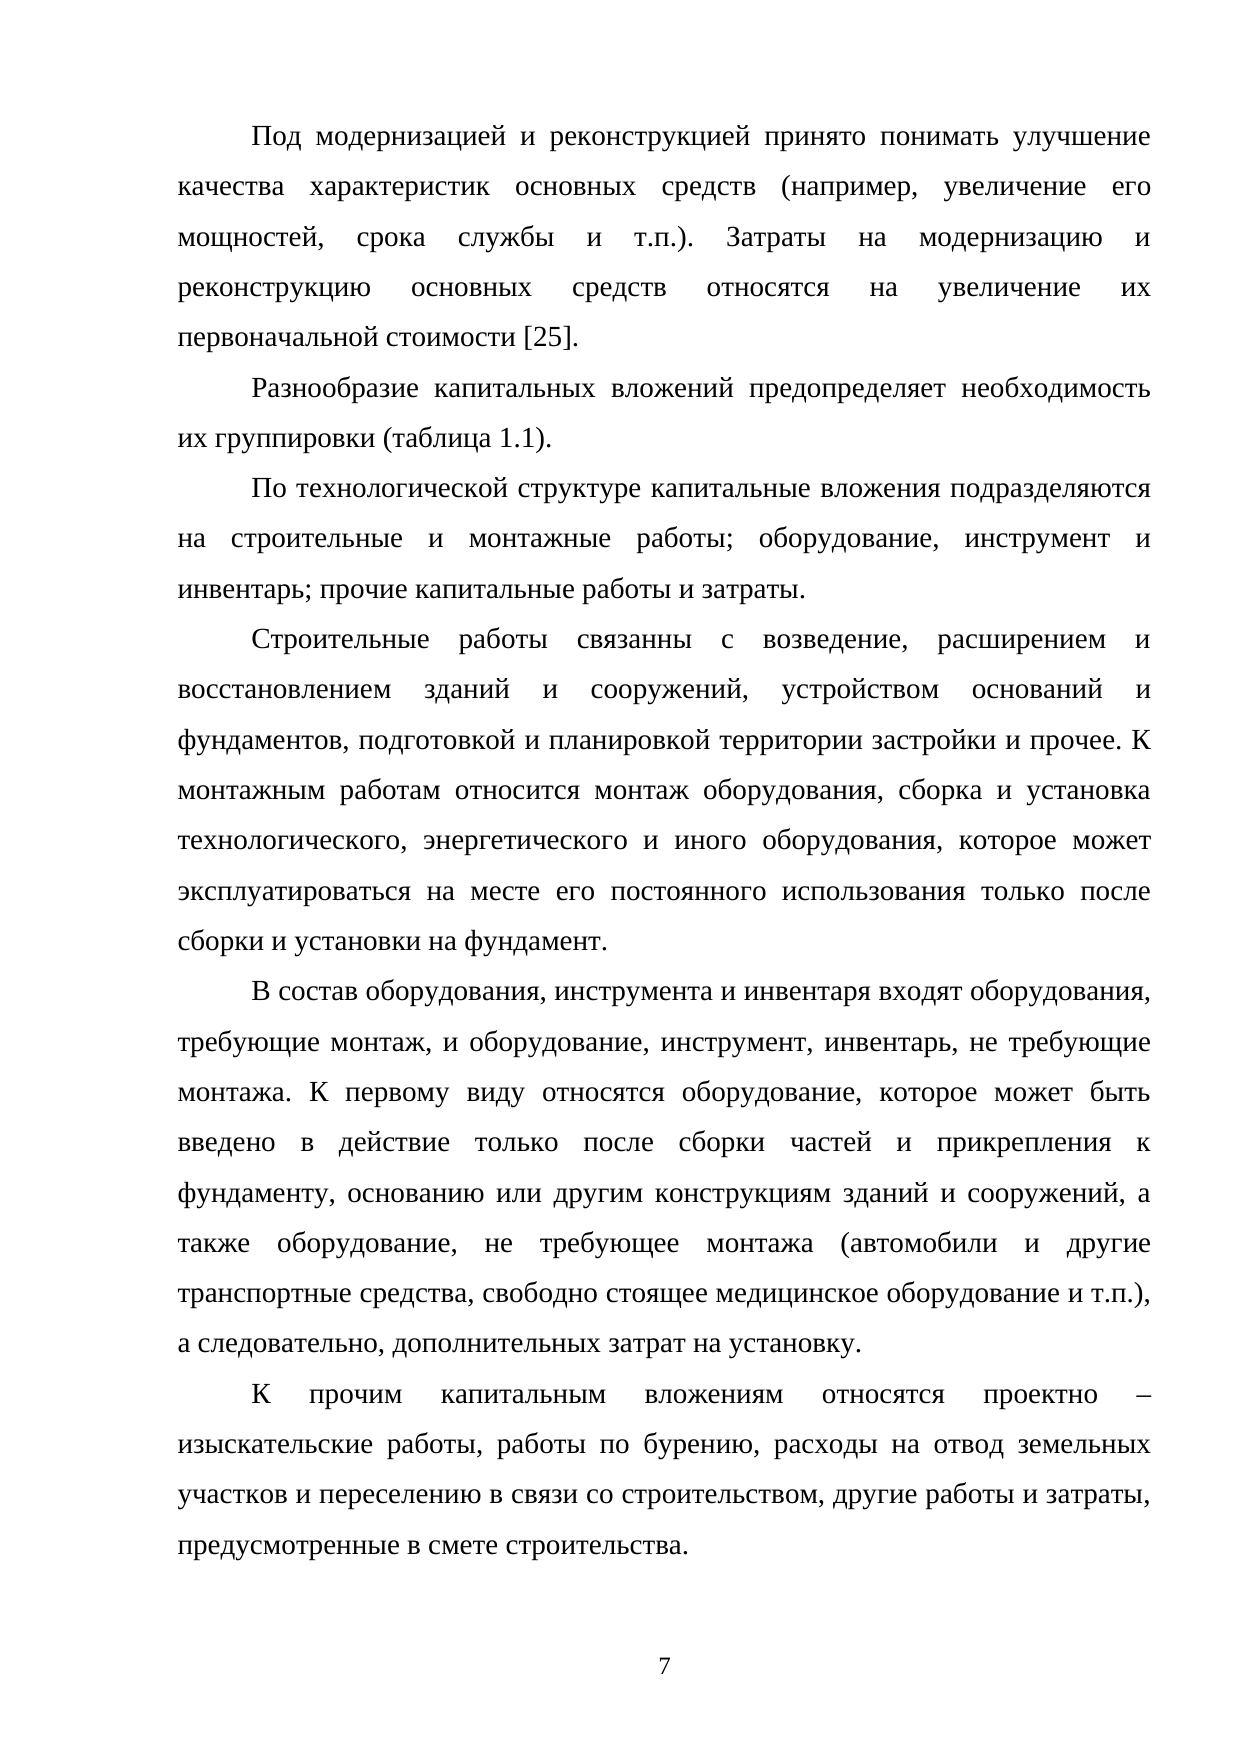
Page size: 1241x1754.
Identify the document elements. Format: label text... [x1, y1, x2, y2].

text По технологической структуре капитальные вложения подразделяются на строительные и монтажные работы; оборудование, инструмент и инвентарь; прочие капитальные работы и затраты. [177, 470, 1152, 604]
text В состав оборудования, инструмента и инвентаря входят оборудования, требующие монтаж, и оборудование, инструмент, инвентарь, не требующие монтажа. К первому виду относятся оборудование, которое может быть введено в действие только после сборки частей и прикрепления к фундаменту, основанию или другим конструкциям зданий и сооружений, а также оборудование, не требующее монтажа (автомобили и другие транспортные средства, свободно стоящее медицинское оборудование и т.п.), а следовательно, дополнительных затрат на установку. [177, 973, 1152, 1359]
text К прочим капитальным вложениям относятся проектно – изыскательские работы, работы по бурению, расходы на отвод земельных участков и переселению в связи со строительством, другие работы и затраты, предусмотренные в смете строительства. [177, 1376, 1152, 1560]
text Разнообразие капитальных вложений предопределяет необходимость их группировки (таблица 1.1). [177, 370, 1152, 453]
text Под модернизацией и реконструкцией принято понимать улучшение качества характеристик основных средств (например, увеличение его мощностей, срока службы и т.п.). Затраты на модернизацию и реконструкцию основных средств относятся на увеличение их первоначальной стоимости [25]. [177, 118, 1152, 353]
text Строительные работы связанны с возведение, расширением и восстановлением зданий и сооружений, устройством оснований и фундаментов, подготовкой и планировкой территории застройки и прочее. К монтажным работам относится монтаж оборудования, сборка и установка технологического, энергетического и иного оборудования, которое может эксплуатироваться на месте его постоянного использования только после сборки и установки на фундамент. [177, 621, 1152, 957]
